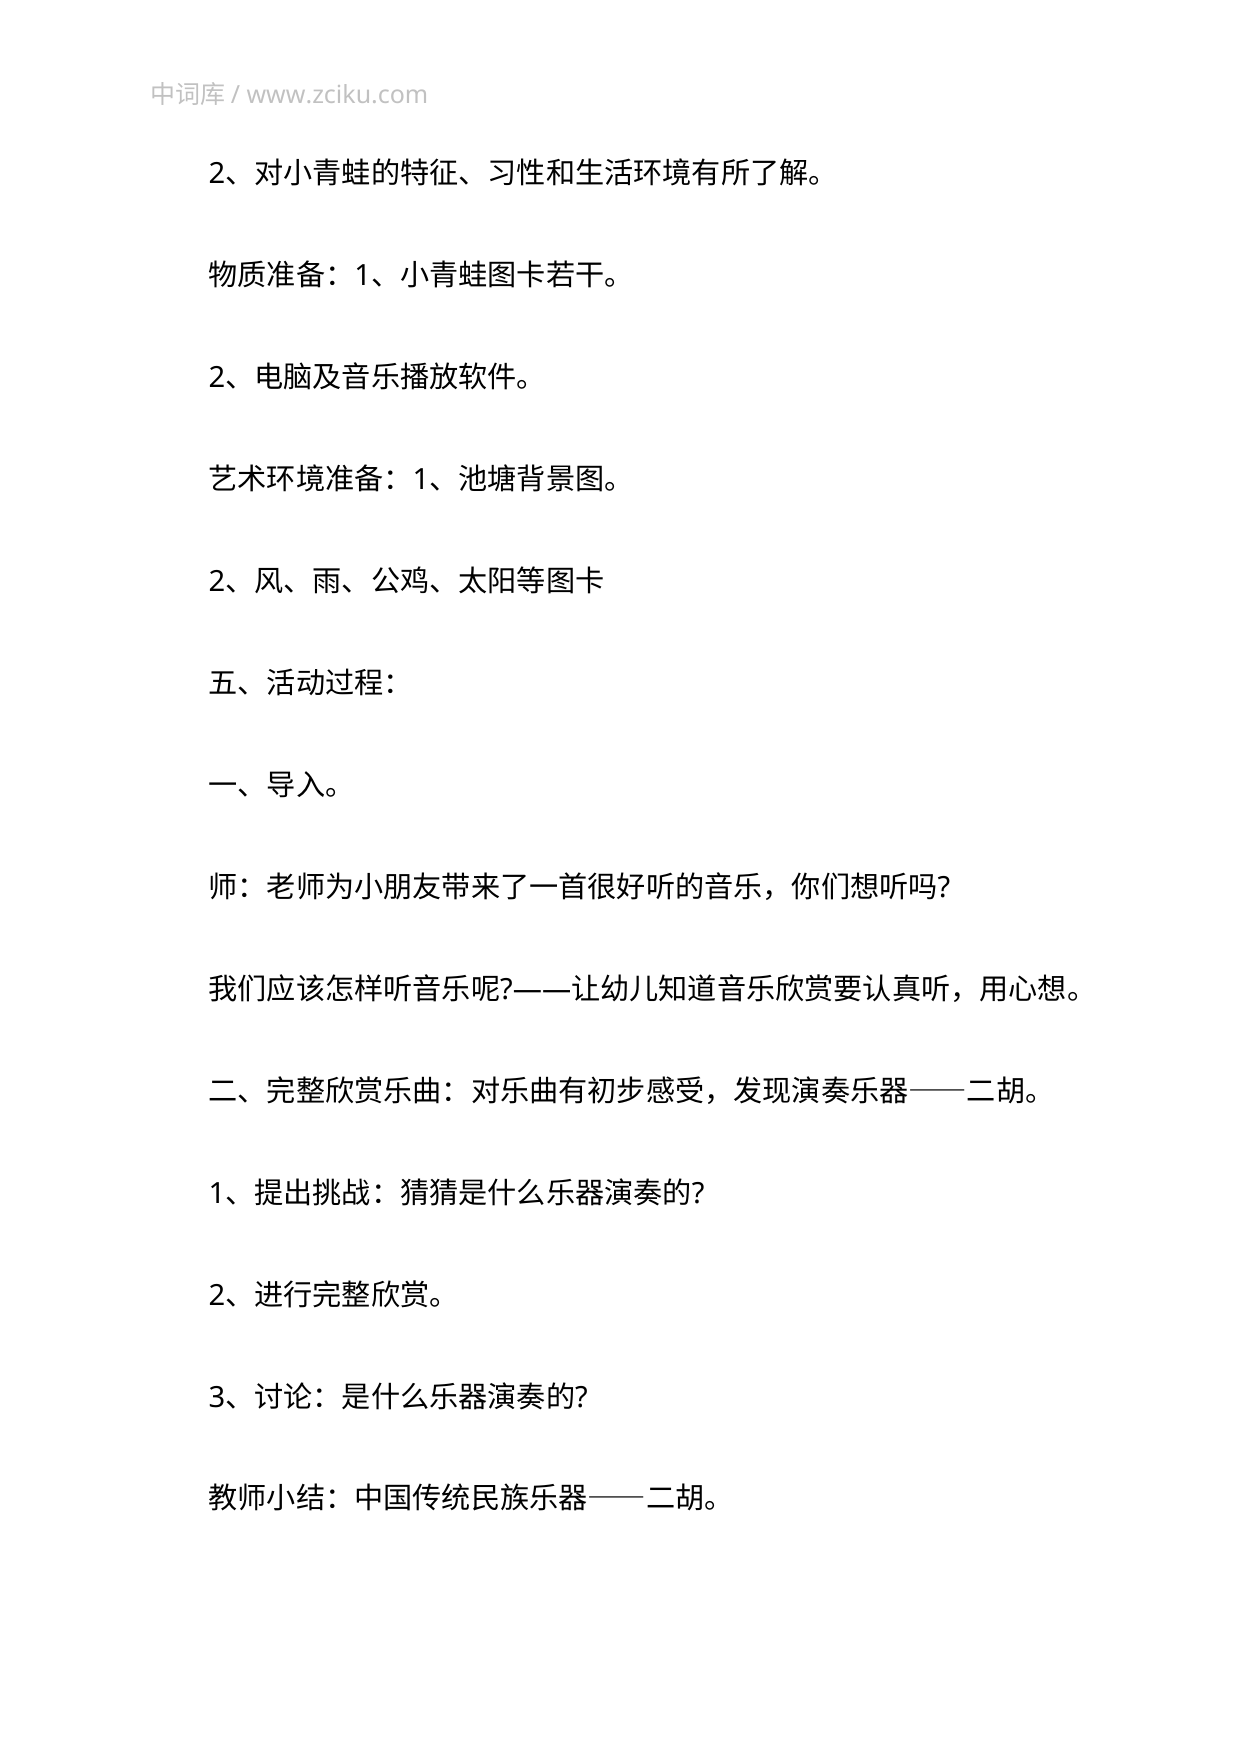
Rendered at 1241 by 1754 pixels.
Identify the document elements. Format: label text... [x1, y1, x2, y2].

text 艺术环境准备：1、池塘背景图。 [150, 456, 1090, 498]
text 3、讨论：是什么乐器演奏的? [150, 1373, 1090, 1416]
text 2、进行完整欣赏。 [150, 1271, 1090, 1313]
text 二、完整欣赏乐曲：对乐曲有初步感受，发现演奏乐器——二胡。 [150, 1067, 1090, 1110]
text 2、对小青蛙的特征、习性和生活环境有所了解。 [150, 150, 1090, 192]
text 我们应该怎样听音乐呢?——让幼儿知道音乐欣赏要认真听，用心想。 [150, 965, 1090, 1008]
text 2、风、雨、公鸡、太阳等图卡 [150, 558, 1090, 600]
text 教师小结：中国传统民族乐器——二胡。 [150, 1475, 1090, 1517]
text 师：老师为小朋友带来了一首很好听的音乐，你们想听吗? [150, 863, 1090, 906]
text 2、电脑及音乐播放软件。 [150, 354, 1090, 396]
text 物质准备：1、小青蛙图卡若干。 [150, 252, 1090, 294]
text 一、导入。 [150, 762, 1090, 804]
text 1、提出挑战：猜猜是什么乐器演奏的? [150, 1169, 1090, 1212]
text 五、活动过程： [150, 660, 1090, 702]
